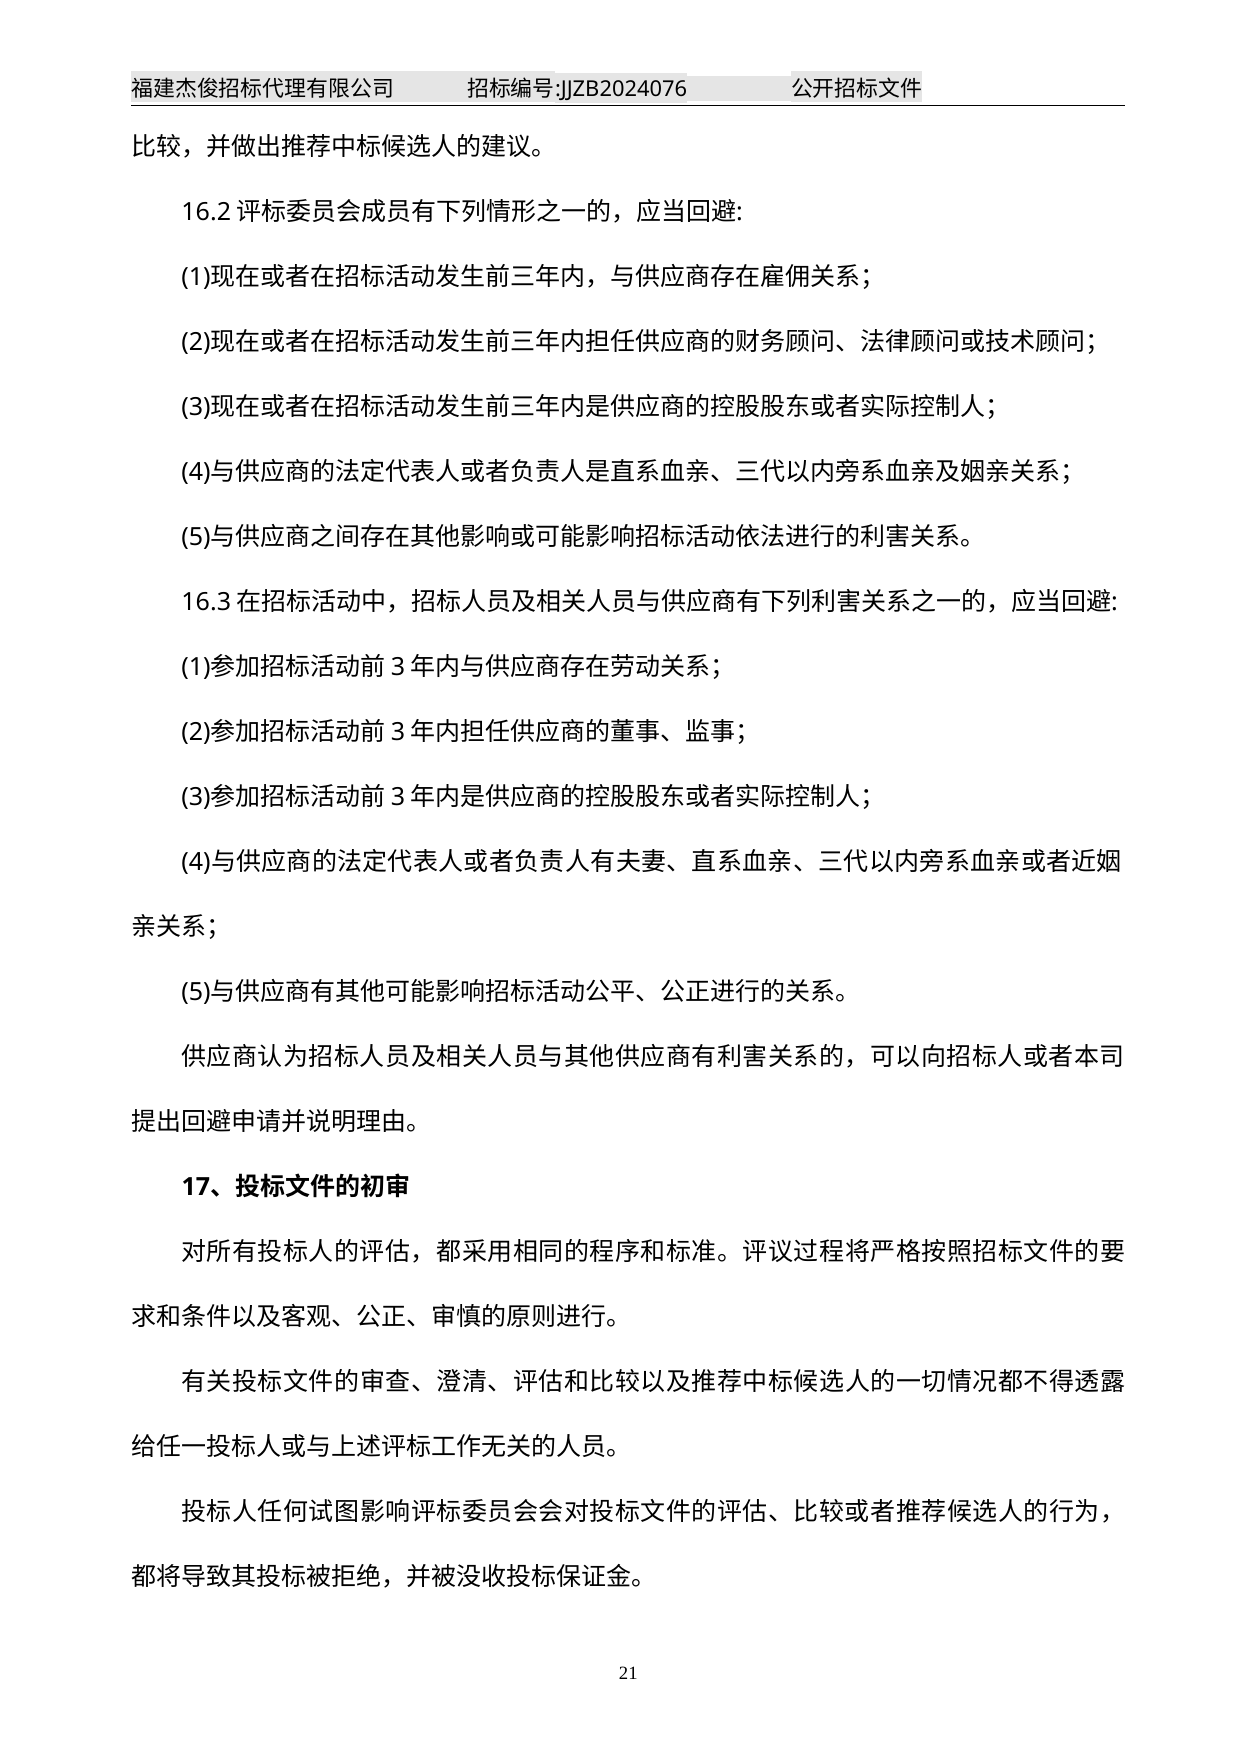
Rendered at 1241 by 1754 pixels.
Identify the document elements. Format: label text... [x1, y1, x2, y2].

text (1)现在或者在招标活动发生前三年内，与供应商存在雇佣关系； [131, 242, 1125, 307]
text 有关投标文件的审查、澄清、评估和比较以及推荐中标候选人的一切情况都不得透露给任一投标人或与上述评标工作无关的人员。 [131, 1347, 1125, 1477]
text (3)参加招标活动前3年内是供应商的控股股东或者实际控制人； [131, 762, 1125, 827]
text (1)参加招标活动前3年内与供应商存在劳动关系； [131, 632, 1125, 697]
text (4)与供应商的法定代表人或者负责人有夫妻、直系血亲、三代以内旁系血亲或者近姻亲关系； [131, 827, 1125, 957]
text (5)与供应商之间存在其他影响或可能影响招标活动依法进行的利害关系。 [131, 502, 1125, 567]
text 对所有投标人的评估，都采用相同的程序和标准。评议过程将严格按照招标文件的要求和条件以及客观、公正、审慎的原则进行。 [131, 1217, 1125, 1347]
text 16.2评标委员会成员有下列情形之一的，应当回避: [131, 177, 1125, 242]
text (3)现在或者在招标活动发生前三年内是供应商的控股股东或者实际控制人； [131, 372, 1125, 437]
text (2)参加招标活动前3年内担任供应商的董事、监事； [131, 697, 1125, 762]
text 供应商认为招标人员及相关人员与其他供应商有利害关系的，可以向招标人或者本司提出回避申请并说明理由。 [131, 1022, 1125, 1152]
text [131, 112, 1125, 177]
text (4)与供应商的法定代表人或者负责人是直系血亲、三代以内旁系血亲及姻亲关系； [131, 437, 1125, 502]
text (5)与供应商有其他可能影响招标活动公平、公正进行的关系。 [131, 957, 1125, 1022]
text 16.3在招标活动中，招标人员及相关人员与供应商有下列利害关系之一的，应当回避: [131, 567, 1125, 632]
text 投标人任何试图影响评标委员会会对投标文件的评估、比较或者推荐候选人的行为，都将导致其投标被拒绝，并被没收投标保证金。 [131, 1477, 1125, 1607]
text (2)现在或者在招标活动发生前三年内担任供应商的财务顾问、法律顾问或技术顾问； [131, 307, 1125, 372]
text 17、投标文件的初审 [131, 1152, 1125, 1217]
